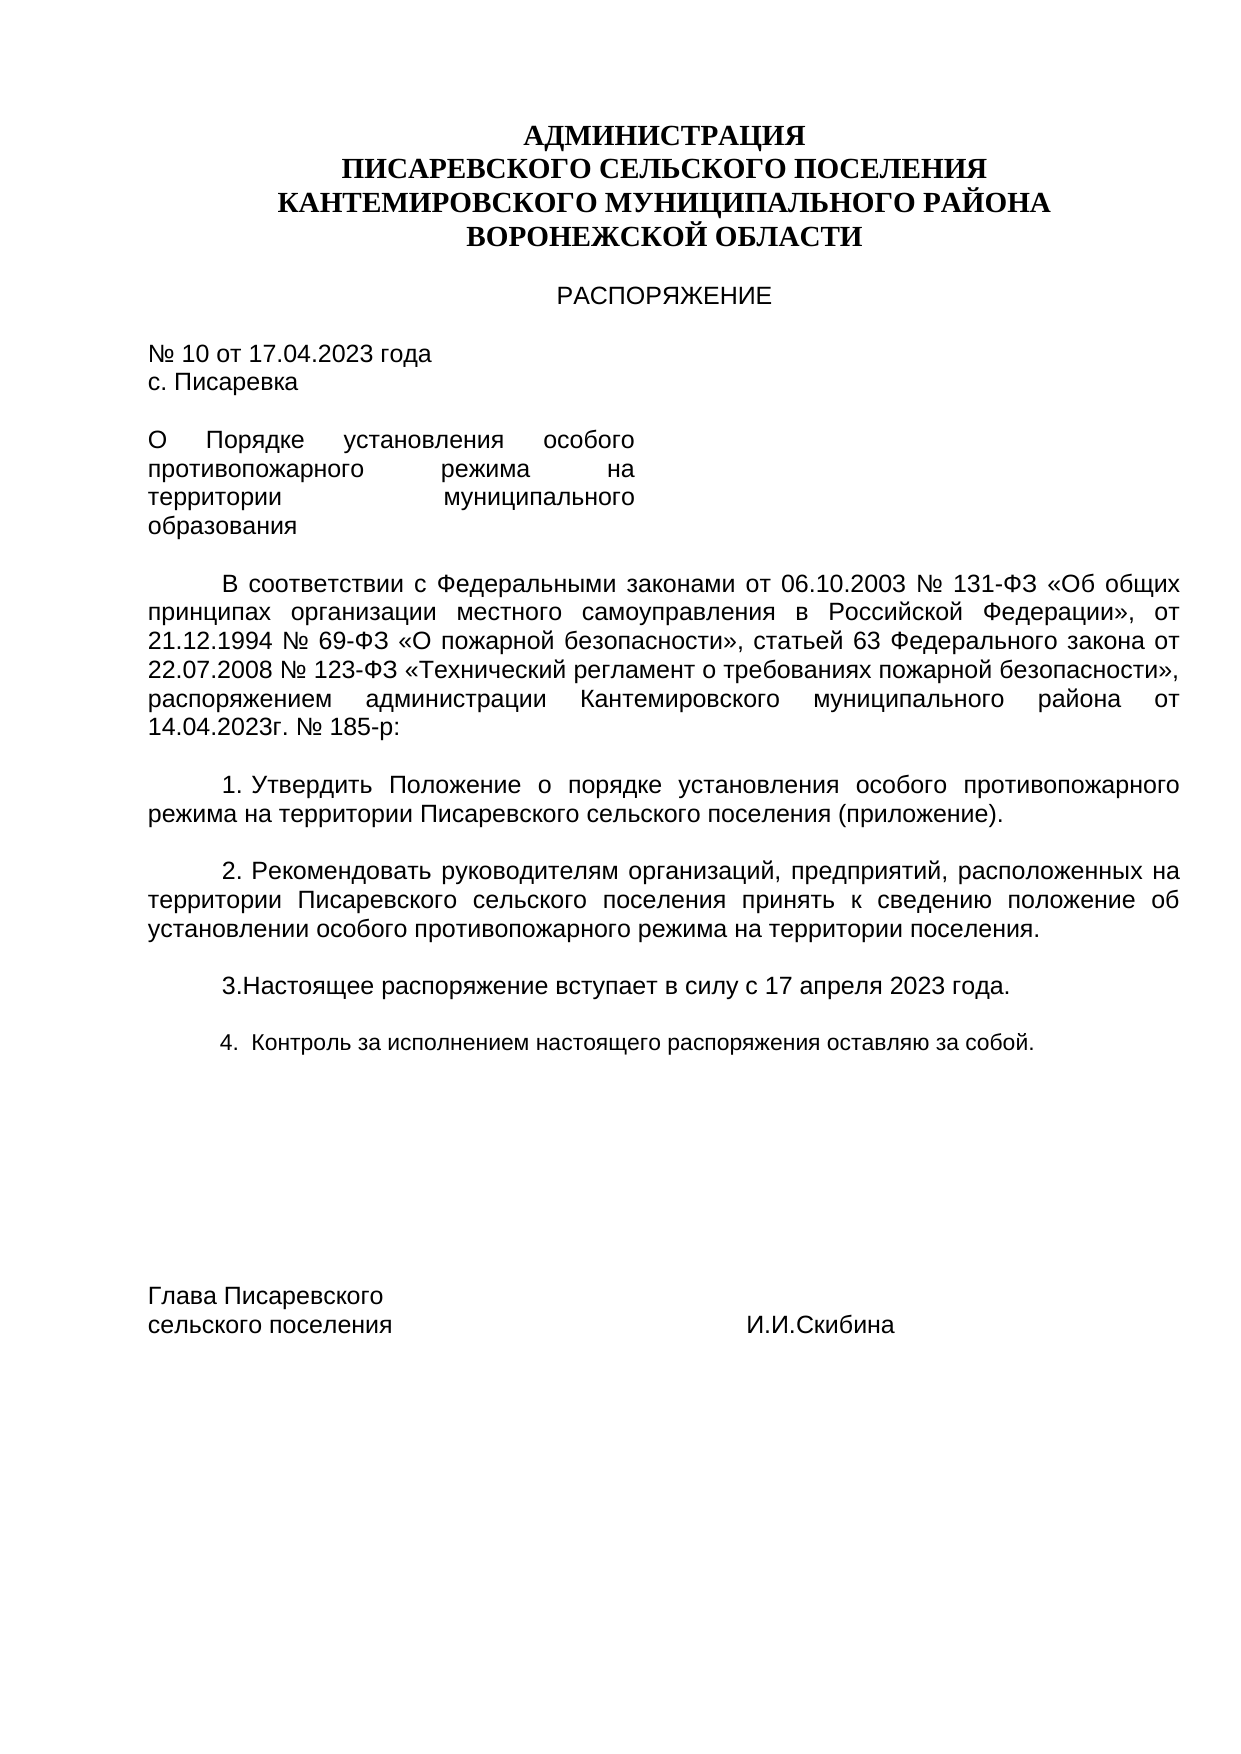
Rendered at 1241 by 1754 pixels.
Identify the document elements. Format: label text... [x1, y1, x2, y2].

text РАСПОРЯЖЕНИЕ [148, 281, 1181, 310]
text № 10 от 17.04.2023 года [148, 338, 1181, 367]
text В соответствии с Федеральными законами от 06.10.2003 № 131-ФЗ «Об общих принципах организации местного самоуправления в Российской Федерации», от 21.12.1994 № 69-ФЗ «О пожарной безопасности», статьей 63 Федерального закона от 22.07.2008 № 123-ФЗ «Технический регламент о требованиях пожарной безопасности», распоряжением администрации Кантемировского муниципального района от 14.04.2023г. № 185-р: [148, 568, 1181, 741]
text АДМИНИСТРАЦИЯ [148, 118, 1181, 152]
list 3.Настоящее распоряжение вступает в силу с 17 апреля 2023 года. [148, 971, 1181, 1000]
text ПИСАРЕВСКОГО СЕЛЬСКОГО ПОСЕЛЕНИЯ [148, 152, 1181, 185]
text КАНТЕМИРОВСКОГО МУНИЦИПАЛЬНОГО РАЙОНА [148, 185, 1181, 219]
text сельского поселения И.И.Скибина [148, 1309, 1181, 1338]
text О Порядке установления особого противопожарного режима на территории муниципального образования [148, 425, 635, 540]
text с. Писаревка [148, 367, 1181, 396]
list Утвердить Положение о порядке установления особого противопожарного режима на территории Писаревского сельского поселения (приложение). [148, 770, 1181, 827]
text Глава Писаревского [148, 1281, 1181, 1309]
text ВОРОНЕЖСКОЙ ОБЛАСТИ [148, 219, 1181, 252]
list Контроль за исполнением настоящего распоряжения оставляю за собой. [219, 1028, 1181, 1055]
list Рекомендовать руководителям организаций, предприятий, расположенных на территории Писаревского сельского поселения принять к сведению положение об установлении особого противопожарного режима на территории поселения. [148, 856, 1181, 942]
